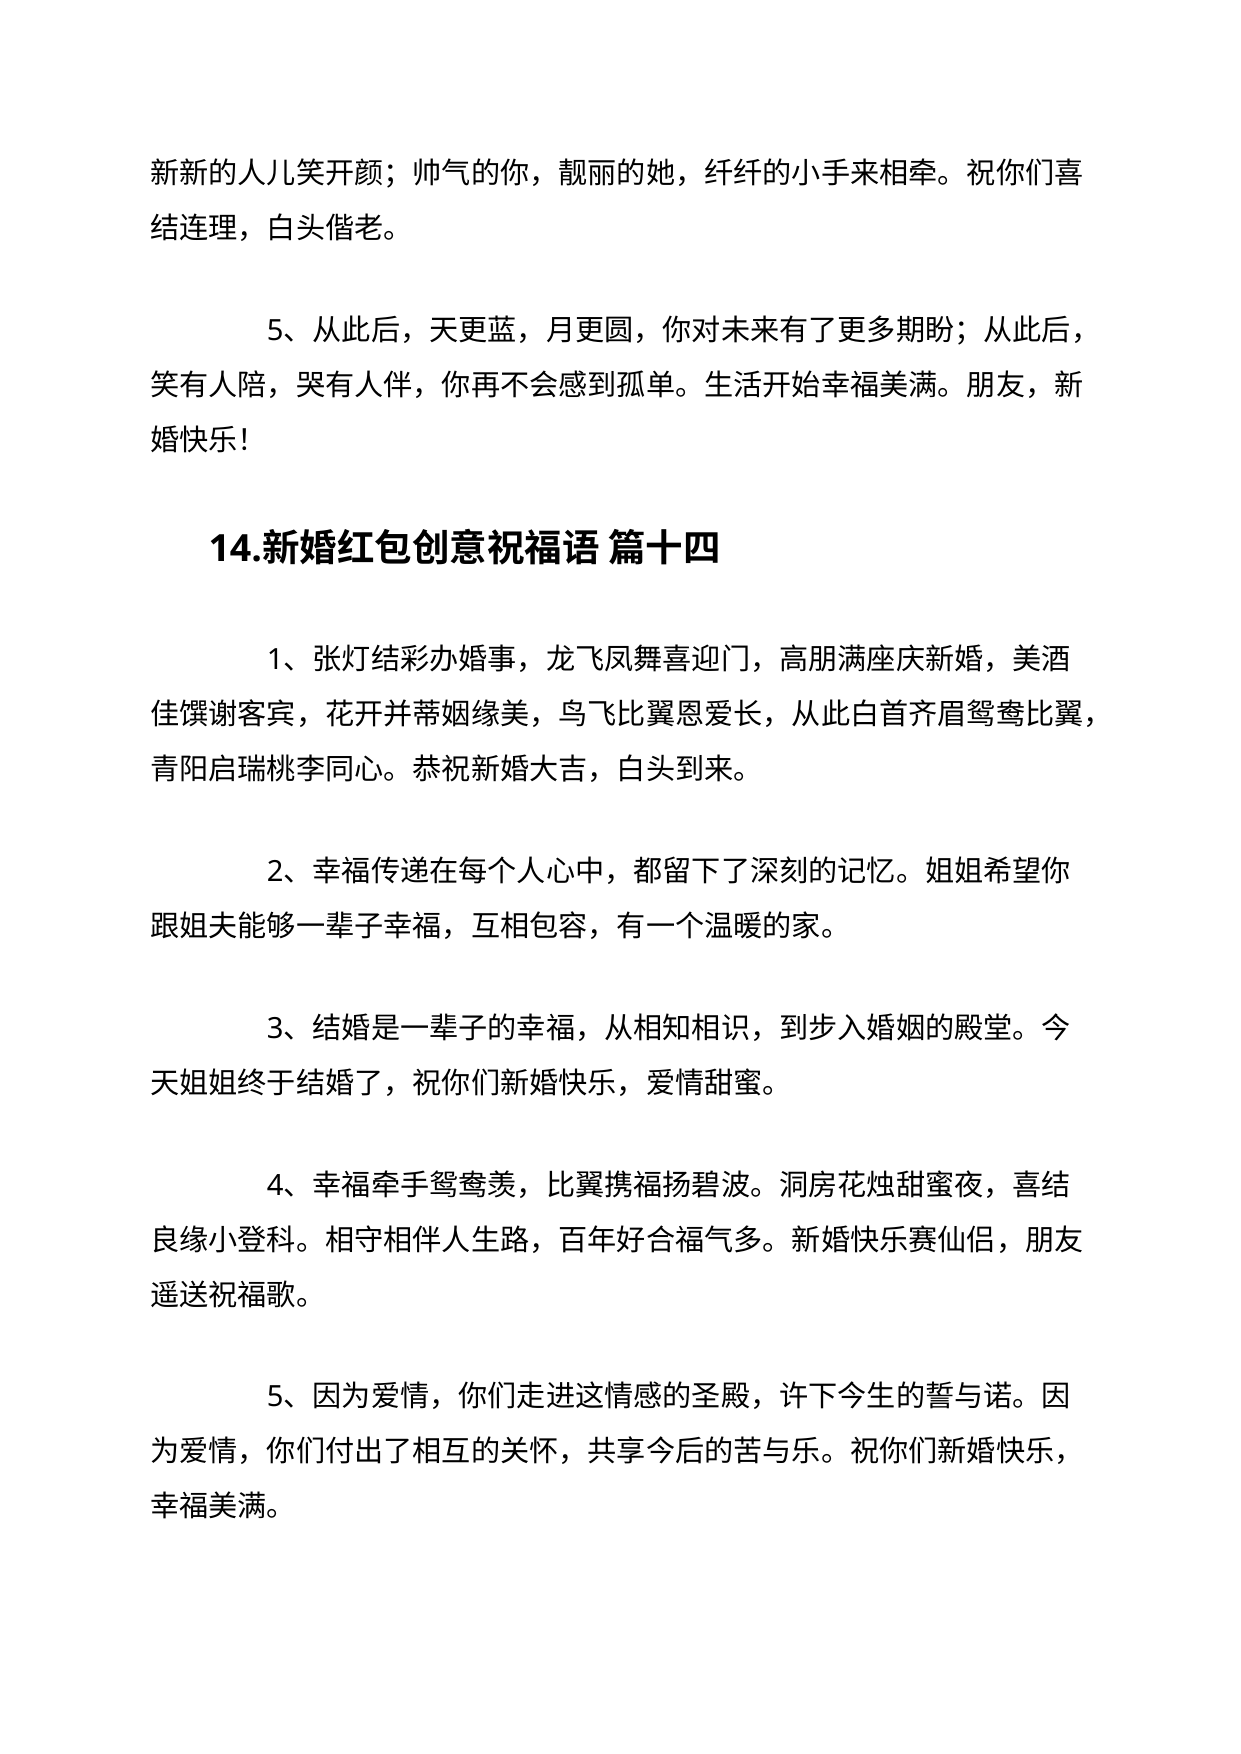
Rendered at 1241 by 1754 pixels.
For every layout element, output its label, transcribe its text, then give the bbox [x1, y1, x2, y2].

text 4、幸福牵手鸳鸯羡，比翼携福扬碧波。洞房花烛甜蜜夜，喜结良缘小登科。相守相伴人生路，百年好合福气多。新婚快乐赛仙侣，朋友遥送祝福歌。 [150, 1161, 1090, 1313]
text 14.新婚红包创意祝福语 篇十四 [150, 518, 1090, 573]
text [150, 150, 1090, 247]
text 3、结婚是一辈子的幸福，从相知相识，到步入婚姻的殿堂。今天姐姐终于结婚了，祝你们新婚快乐，爱情甜蜜。 [150, 1004, 1090, 1102]
text 5、因为爱情，你们走进这情感的圣殿，许下今生的誓与诺。因为爱情，你们付出了相互的关怀，共享今后的苦与乐。祝你们新婚快乐，幸福美满。 [150, 1373, 1090, 1525]
text 2、幸福传递在每个人心中，都留下了深刻的记忆。姐姐希望你跟姐夫能够一辈子幸福，互相包容，有一个温暖的家。 [150, 848, 1090, 945]
text 1、张灯结彩办婚事，龙飞凤舞喜迎门，高朋满座庆新婚，美酒佳馔谢客宾，花开并蒂姻缘美，鸟飞比翼恩爱长，从此白首齐眉鸳鸯比翼，青阳启瑞桃李同心。恭祝新婚大吉，白头到来。 [150, 636, 1090, 788]
text 5、从此后，天更蓝，月更圆，你对未来有了更多期盼；从此后，笑有人陪，哭有人伴，你再不会感到孤单。生活开始幸福美满。朋友，新婚快乐！ [150, 307, 1090, 459]
